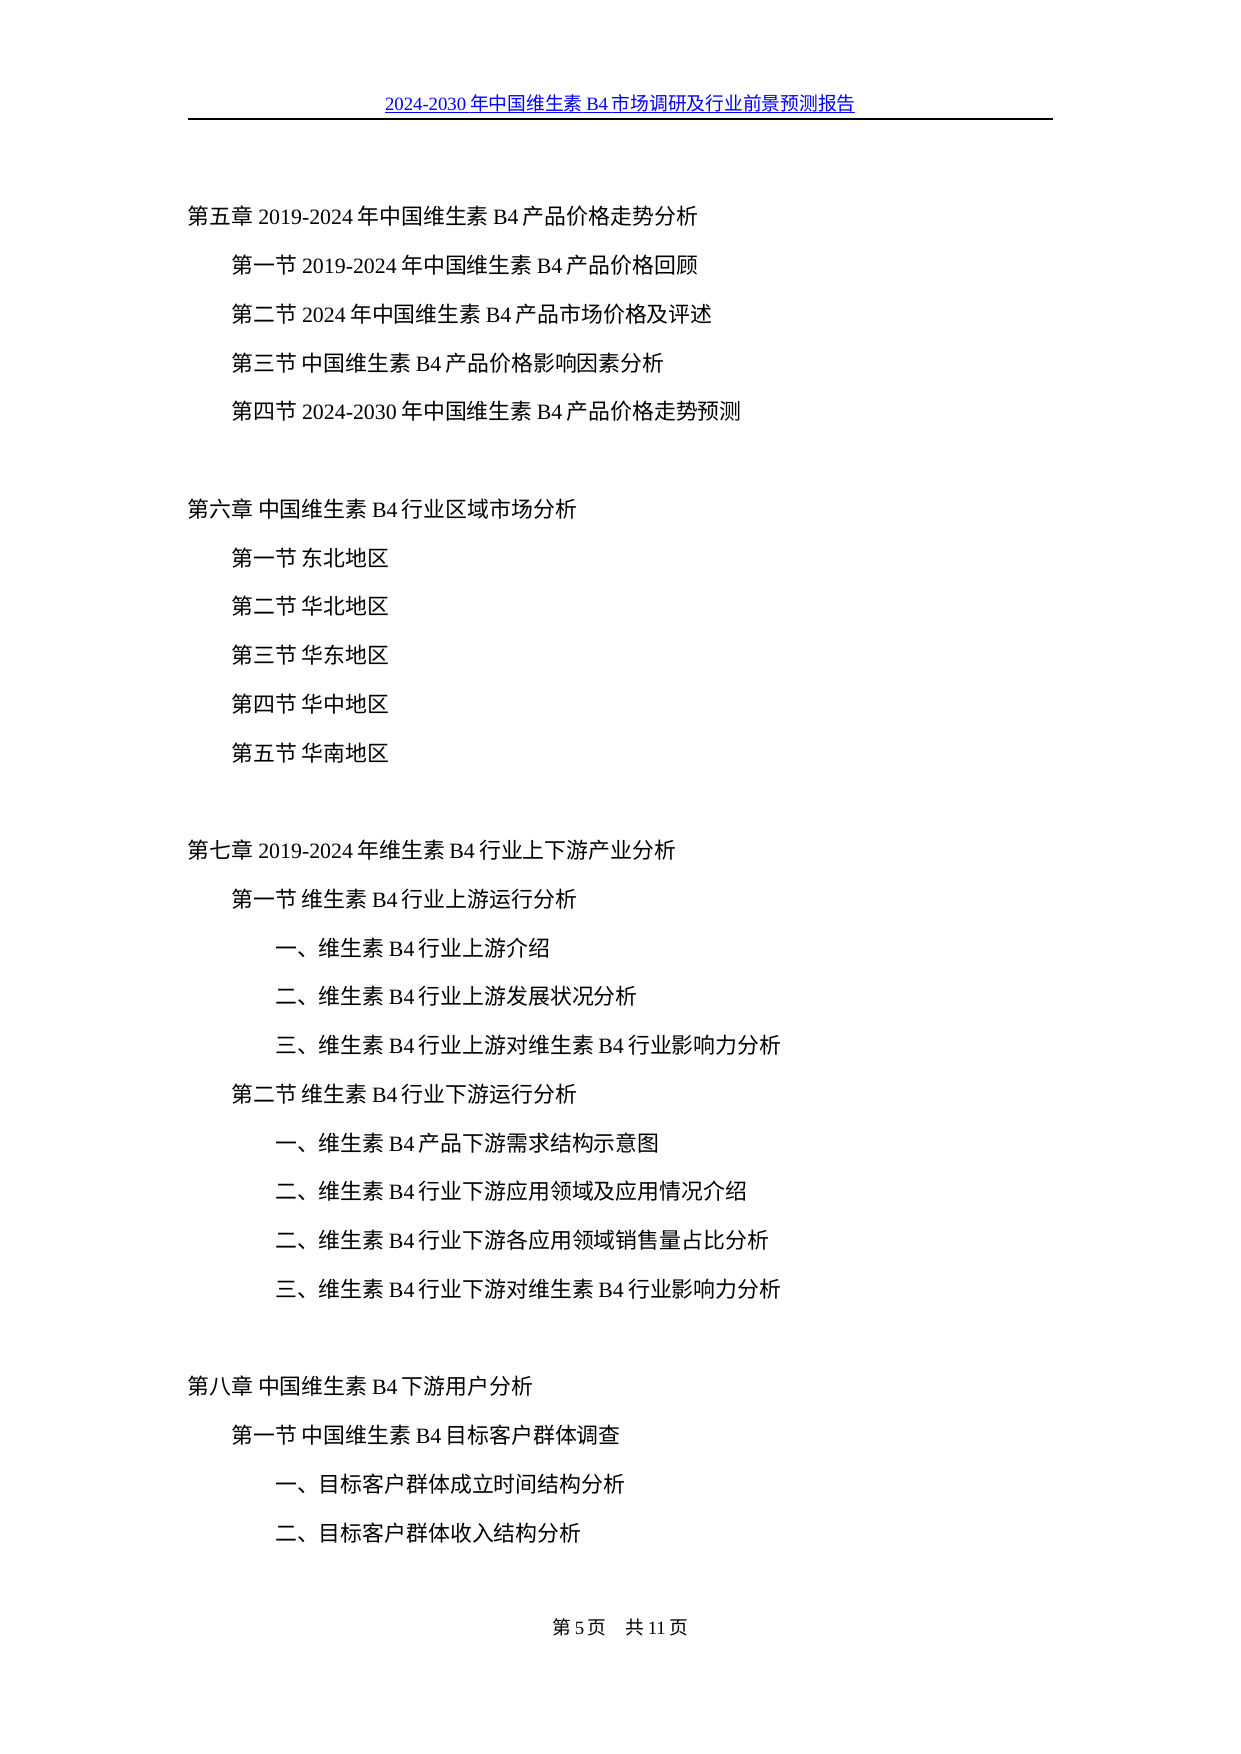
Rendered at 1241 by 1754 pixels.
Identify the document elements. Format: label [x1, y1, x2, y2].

text [187, 150, 1053, 1548]
